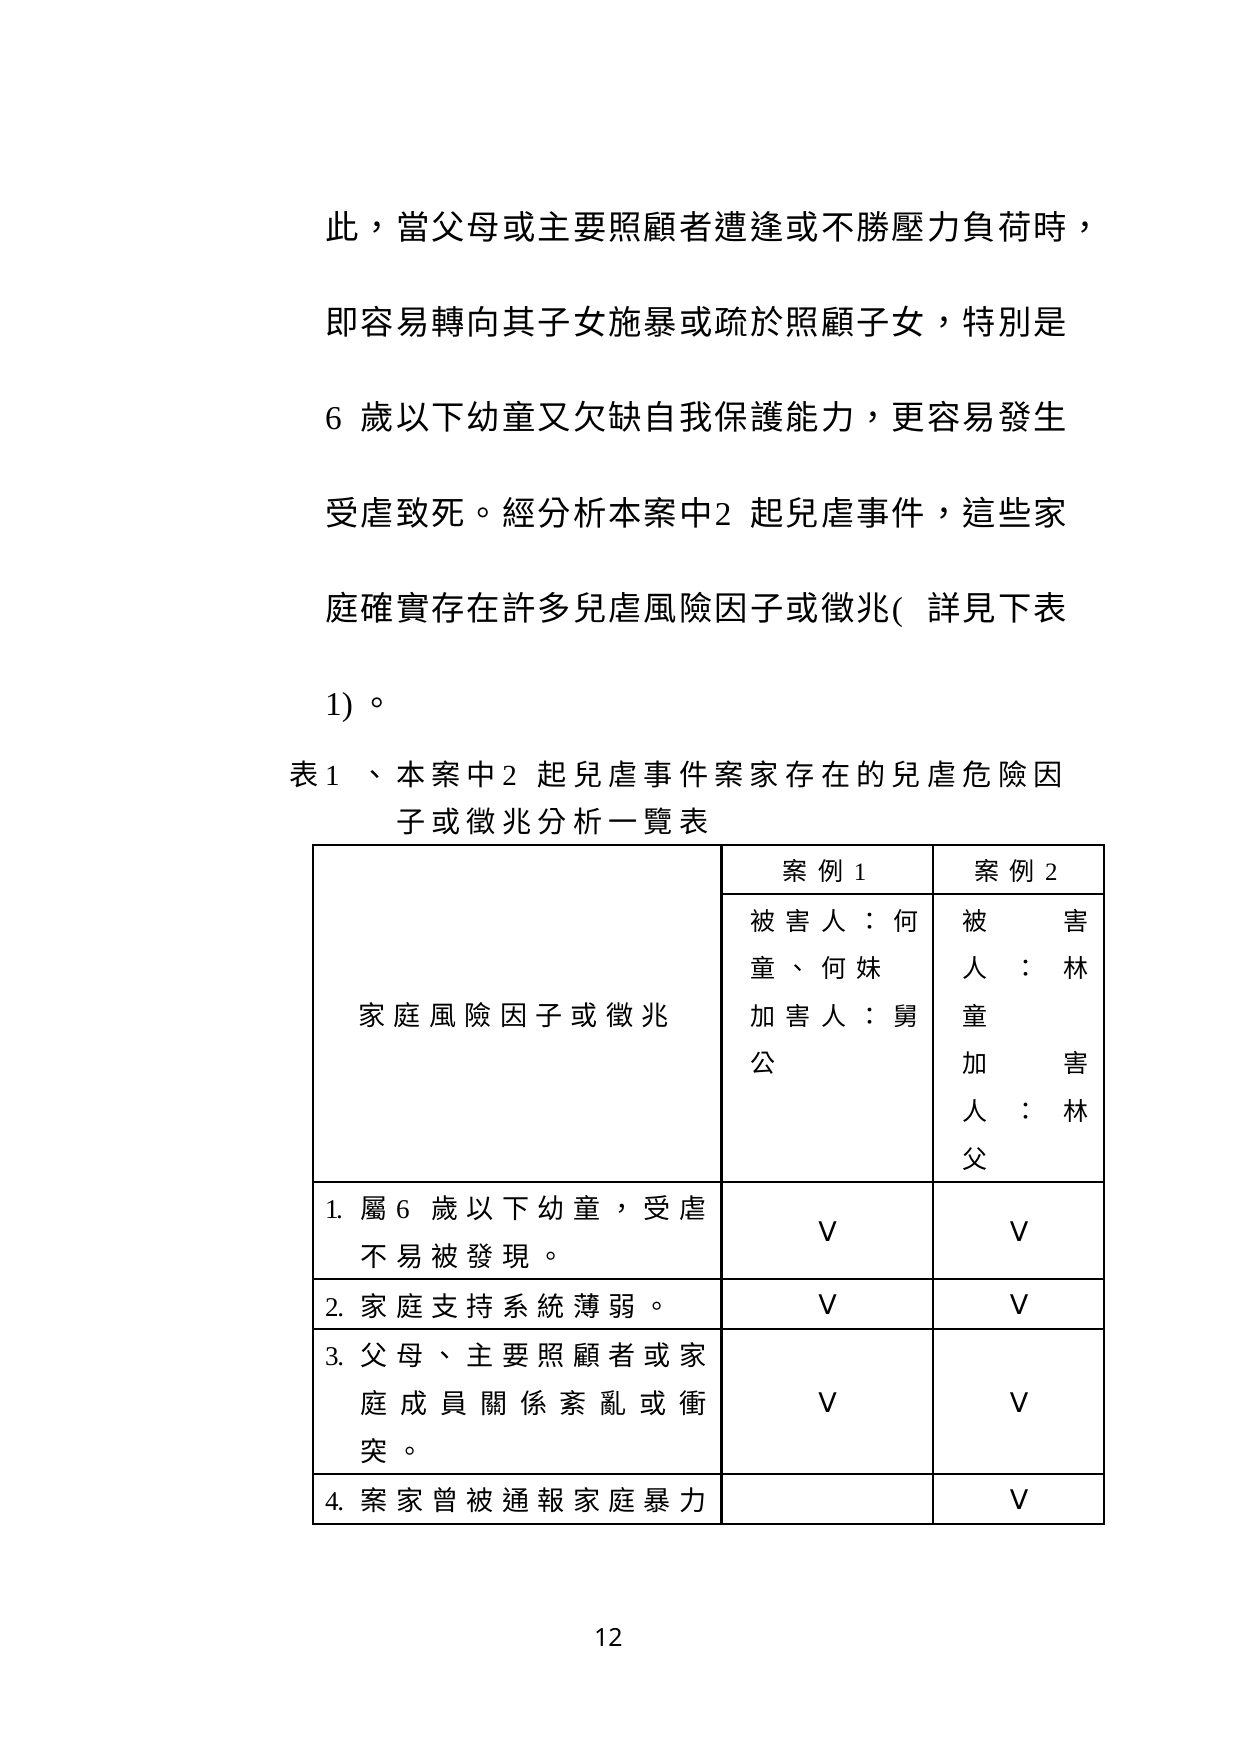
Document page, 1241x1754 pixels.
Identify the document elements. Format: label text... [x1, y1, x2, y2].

table_cell Ⅴ [934, 1475, 1103, 1523]
table_cell 父母、主要照顧者或家庭成員關係紊亂或衝突。 [314, 1330, 720, 1473]
table_cell [723, 1475, 932, 1523]
table_cell Ⅴ [723, 1330, 932, 1473]
table_cell 家庭支持系統薄弱。 [314, 1280, 720, 1328]
table_cell Ⅴ [934, 1330, 1103, 1473]
table_cell 案家曾被通報家庭暴力事件。 [314, 1475, 720, 1523]
subtitle 兒虐及高風險家庭常伴隨著父母或主要照顧者失業、吸毒、酗酒、衝突等許多危機事件，因此，當父母或主要照顧者遭逢或不勝壓力負荷時，即容易轉向其子女施暴或疏於照顧子女，特別是6歲以下幼童又欠缺自我保護能力，更容易發生受虐致死。經分析本案中2起兒虐事件，這些家庭確實存在許多兒虐風險因子或徵兆(詳見下表1)。 [289, 177, 1069, 748]
table_cell Ⅴ [934, 1183, 1103, 1278]
table_cell Ⅴ [723, 1280, 932, 1328]
subtitle 表1、本案中2起兒虐事件案家存在的兒虐危險因子或徵兆分析一覽表 [289, 748, 1069, 844]
table_cell Ⅴ [723, 1183, 932, 1278]
table_cell 被害人：何童、何妹 加害人：舅公 [723, 895, 932, 1181]
table_cell 被害人：林童 加害人：林父 [934, 895, 1103, 1181]
table_header 案例1 [723, 846, 932, 893]
table_header 家庭風險因子或徵兆 [314, 846, 720, 1181]
table_cell 屬6歲以下幼童，受虐不易被發現。 [314, 1183, 720, 1278]
table_header 案例2 [934, 846, 1103, 893]
table_cell Ⅴ [934, 1280, 1103, 1328]
